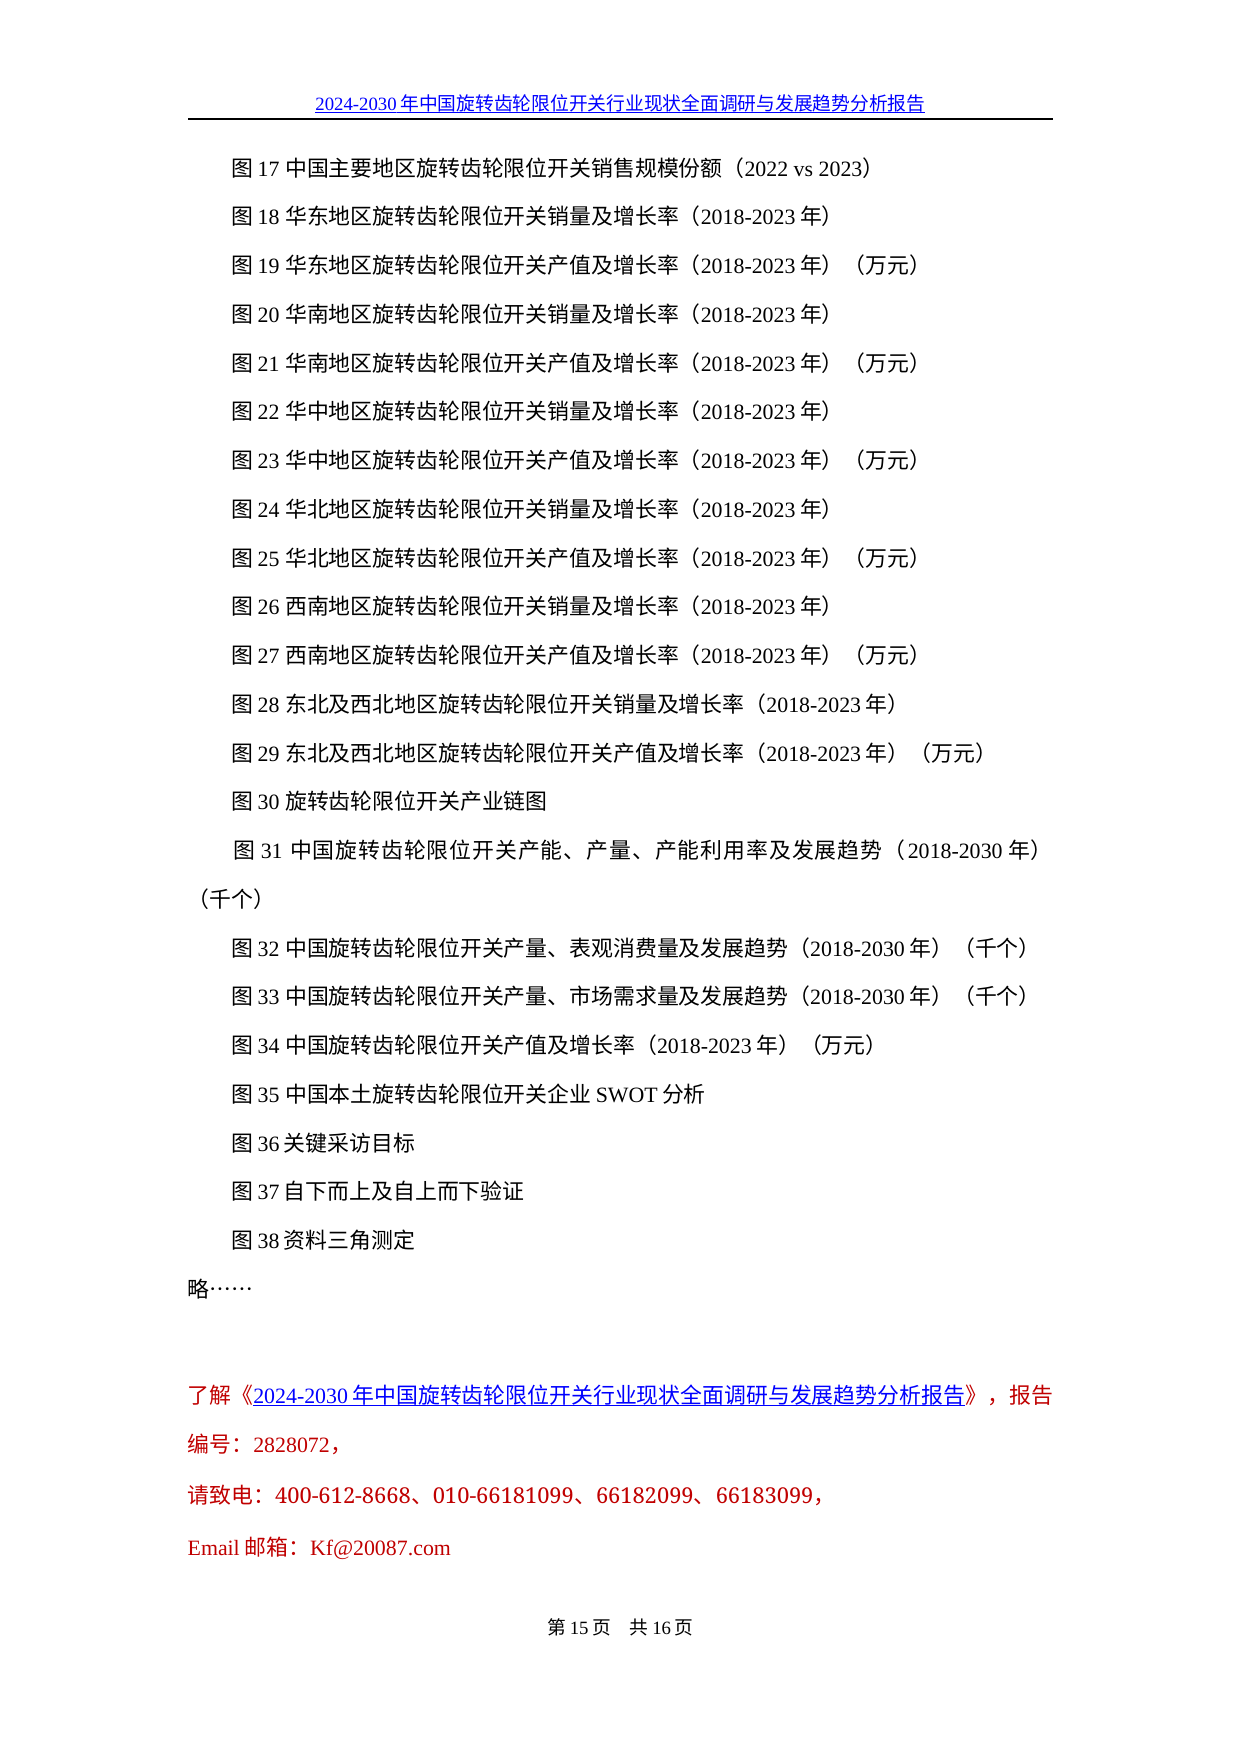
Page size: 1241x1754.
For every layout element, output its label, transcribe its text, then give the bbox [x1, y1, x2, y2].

text 请致电：400-612-8668、010-66181099、66182099、66183099， [187, 1478, 1053, 1511]
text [187, 150, 1053, 1304]
text 了解《2024-2030年中国旋转齿轮限位开关行业现状全面调研与发展趋势分析报告》，报告编号：2828072， [187, 1378, 1053, 1459]
text Email邮箱：Kf@20087.com [187, 1530, 1053, 1562]
